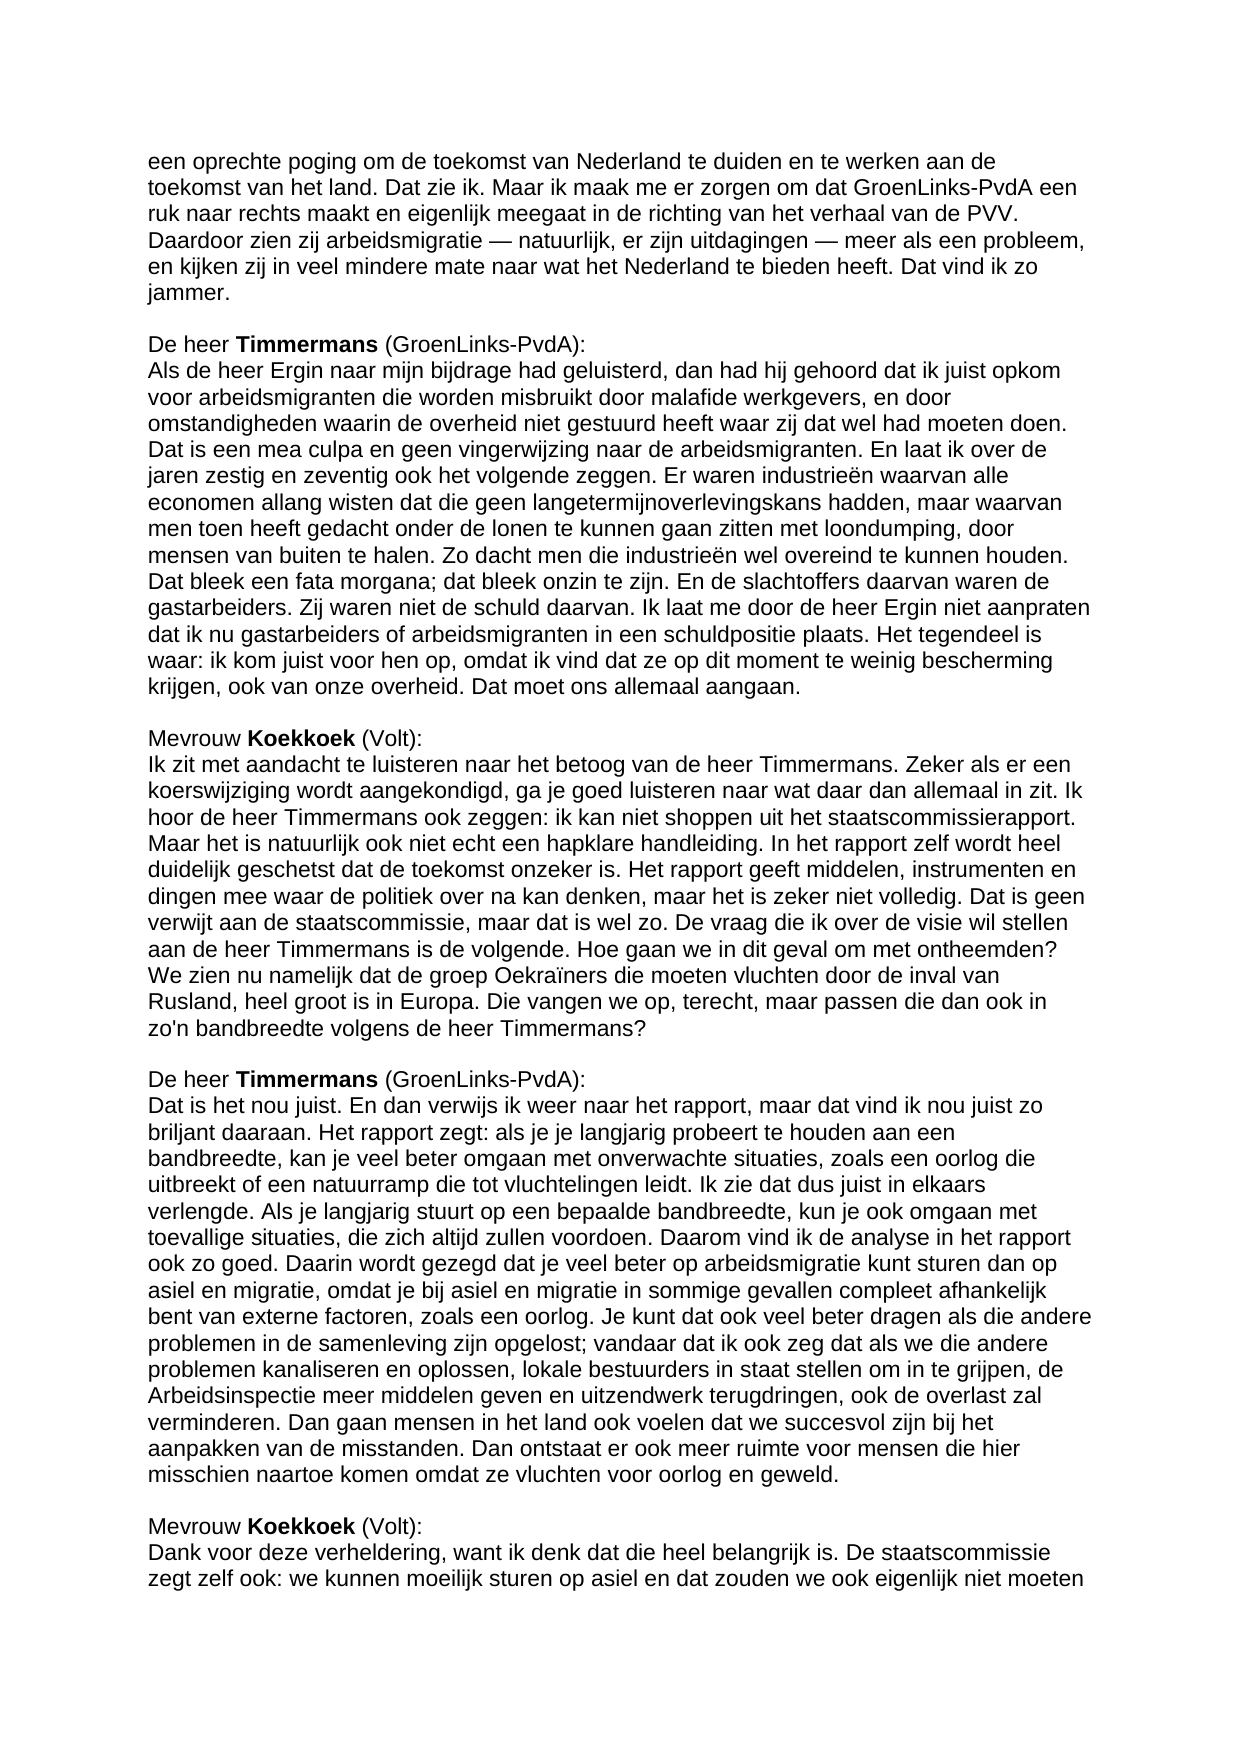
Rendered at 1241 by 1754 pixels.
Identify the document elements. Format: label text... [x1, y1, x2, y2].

text De heer Timmermans (GroenLinks-PvdA): Als de heer Ergin naar mijn bijdrage had geluisterd, dan had hij gehoord dat ik juist opkom voor arbeidsmigranten die worden misbruikt door malafide werkgevers, en door omstandigheden waarin de overheid niet gestuurd heeft waar zij dat wel had moeten doen. Dat is een mea culpa en geen vingerwijzing naar de arbeidsmigranten. En laat ik over de jaren zestig en zeventig ook het volgende zeggen. Er waren industrieën waarvan alle economen allang wisten dat die geen langetermijnoverlevingskans hadden, maar waarvan men toen heeft gedacht onder de lonen te kunnen gaan zitten met loondumping, door mensen van buiten te halen. Zo dacht men die industrieën wel overeind te kunnen houden. Dat bleek een fata morgana; dat bleek onzin te zijn. En de slachtoffers daarvan waren de gastarbeiders. Zij waren niet de schuld daarvan. Ik laat me door de heer Ergin niet aanpraten dat ik nu gastarbeiders of arbeidsmigranten in een schuldpositie plaats. Het tegendeel is waar: ik kom juist voor hen op, omdat ik vind dat ze op dit moment te weinig bescherming krijgen, ook van onze overheid. Dat moet ons allemaal aangaan. [148, 331, 1093, 700]
text Mevrouw Koekkoek (Volt): Ik zit met aandacht te luisteren naar het betoog van de heer Timmermans. Zeker als er een koerswijziging wordt aangekondigd, ga je goed luisteren naar wat daar dan allemaal in zit. Ik hoor de heer Timmermans ook zeggen: ik kan niet shoppen uit het staatscommissierapport. Maar het is natuurlijk ook niet echt een hapklare handleiding. In het rapport zelf wordt heel duidelijk geschetst dat de toekomst onzeker is. Het rapport geeft middelen, instrumenten en dingen mee waar de politiek over na kan denken, maar het is zeker niet volledig. Dat is geen verwijt aan de staatscommissie, maar dat is wel zo. De vraag die ik over de visie wil stellen aan de heer Timmermans is de volgende. Hoe gaan we in dit geval om met ontheemden? We zien nu namelijk dat de groep Oekraïners die moeten vluchten door de inval van Rusland, heel groot is in Europa. Die vangen we op, terecht, maar passen die dan ook in zo'n bandbreedte volgens de heer Timmermans? [148, 725, 1093, 1041]
text De heer Timmermans (GroenLinks-PvdA): Dat is het nou juist. En dan verwijs ik weer naar het rapport, maar dat vind ik nou juist zo briljant daaraan. Het rapport zegt: als je je langjarig probeert te houden aan een bandbreedte, kan je veel beter omgaan met onverwachte situaties, zoals een oorlog die uitbreekt of een natuurramp die tot vluchtelingen leidt. Ik zie dat dus juist in elkaars verlengde. Als je langjarig stuurt op een bepaalde bandbreedte, kun je ook omgaan met toevallige situaties, die zich altijd zullen voordoen. Daarom vind ik de analyse in het rapport ook zo goed. Daarin wordt gezegd dat je veel beter op arbeidsmigratie kunt sturen dan op asiel en migratie, omdat je bij asiel en migratie in sommige gevallen compleet afhankelijk bent van externe factoren, zoals een oorlog. Je kunt dat ook veel beter dragen als die andere problemen in de samenleving zijn opgelost; vandaar dat ik ook zeg dat als we die andere problemen kanaliseren en oplossen, lokale bestuurders in staat stellen om in te grijpen, de Arbeidsinspectie meer middelen geven en uitzendwerk terugdringen, ook de overlast zal verminderen. Dan gaan mensen in het land ook voelen dat we succesvol zijn bij het aanpakken van de misstanden. Dan ontstaat er ook meer ruimte voor mensen die hier misschien naartoe komen omdat ze vluchten voor oorlog en geweld. [148, 1066, 1093, 1488]
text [148, 148, 1093, 306]
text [148, 1513, 1093, 1592]
